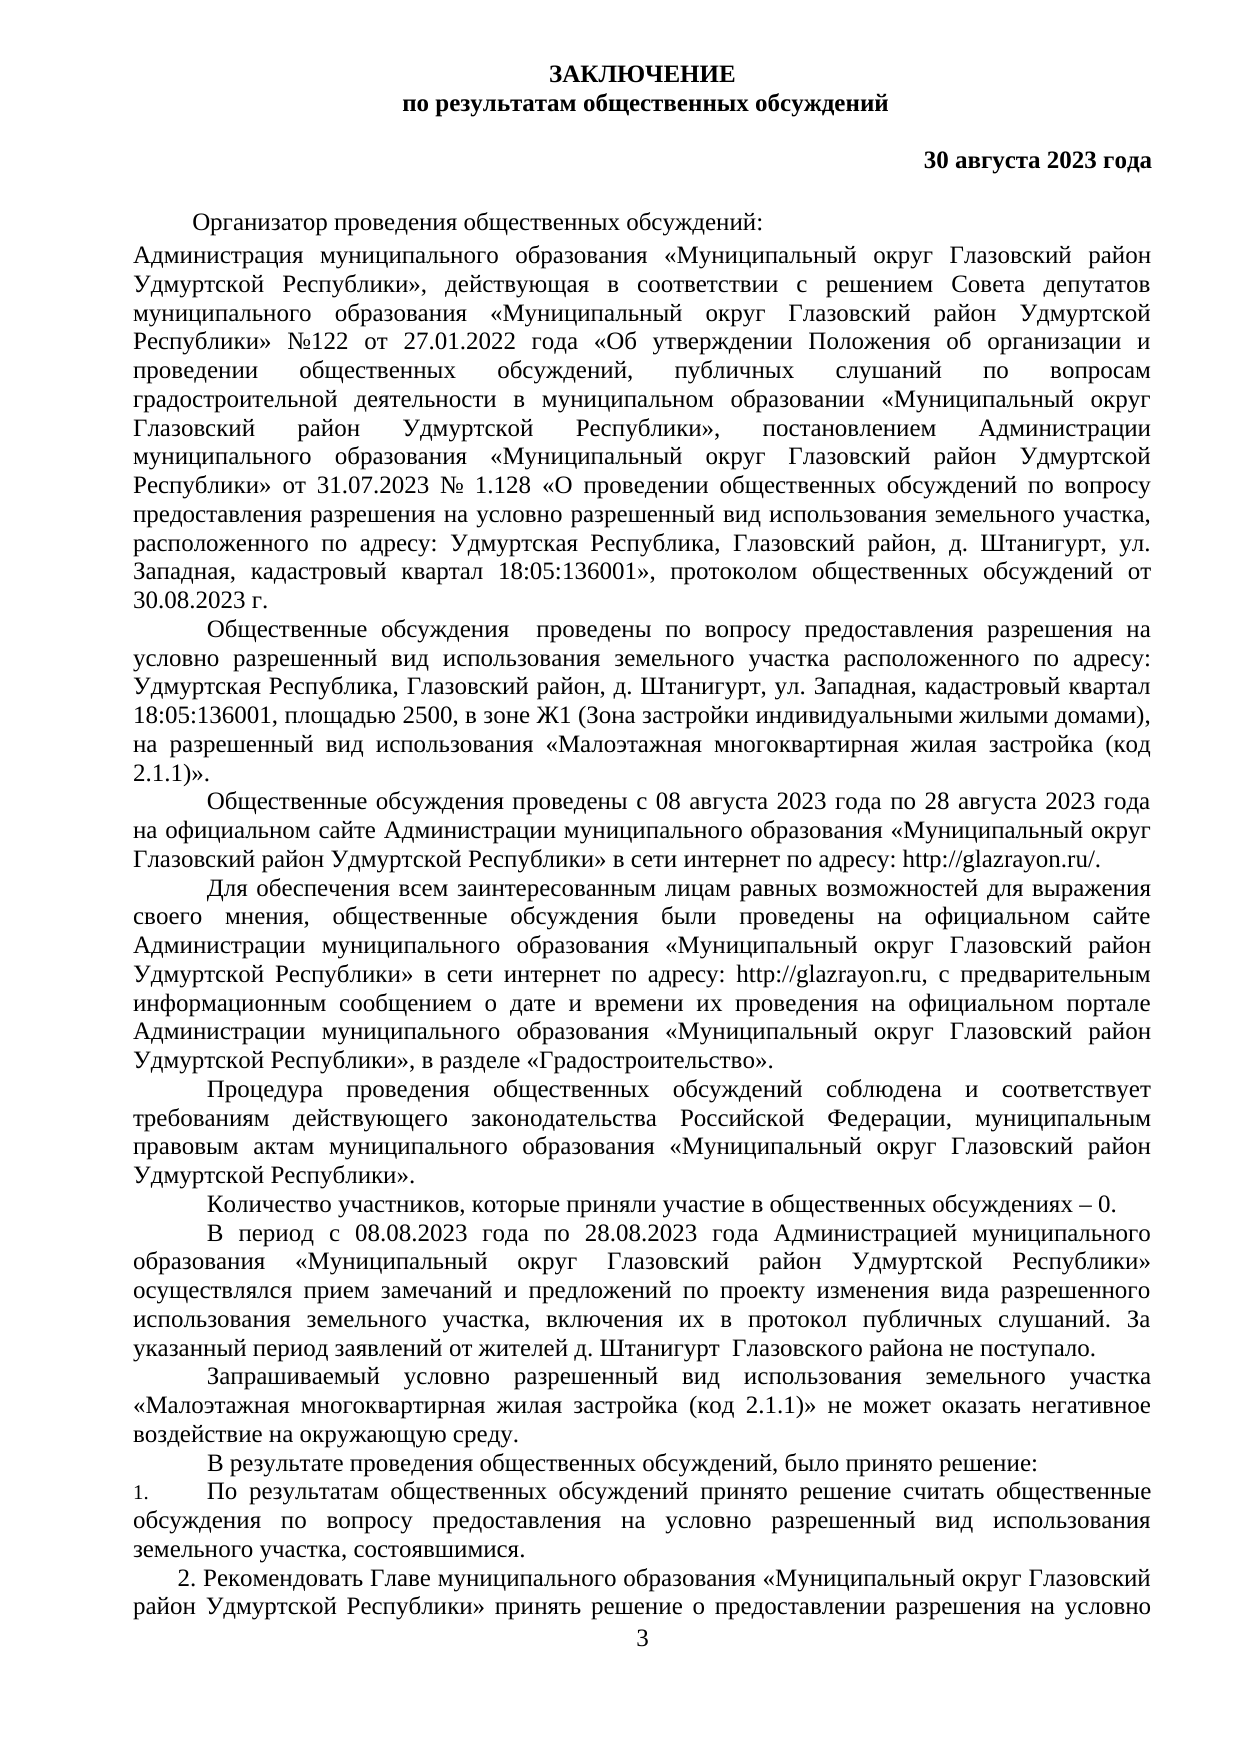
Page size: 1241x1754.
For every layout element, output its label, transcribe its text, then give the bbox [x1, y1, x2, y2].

text Заключение [133, 59, 1152, 88]
list По результатам общественных обсуждений принято решение считать общественные обсуждения по вопросу предоставления на условно разрешенный вид использования земельного участка, состоявшимися. [133, 1476, 1152, 1563]
text Запрашиваемый условно разрешенный вид использования земельного участка «Малоэтажная многоквартирная жилая застройка (код 2.1.1)» не может оказать негативное воздействие на окружающую среду. [133, 1361, 1152, 1448]
text Процедура проведения общественных обсуждений соблюдена и соответствует требованиям действующего законодательства Российской Федерации, муниципальным правовым актам муниципального образования «Муниципальный округ Глазовский район Удмуртской Республики». [133, 1074, 1152, 1189]
text В период с 08.08.2023 года по 28.08.2023 года Администрацией муниципального образования «Муниципальный округ Глазовский район Удмуртской Республики» осуществлялся прием замечаний и предложений по проекту изменения вида разрешенного использования земельного участка, включения их в протокол публичных слушаний. За указанный период заявлений от жителей д. Штанигурт Глазовского района не поступало. [133, 1218, 1152, 1361]
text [133, 1563, 1152, 1620]
text Общественные обсуждения проведены с 08 августа 2023 года по 28 августа 2023 года на официальном сайте Администрации муниципального образования «Муниципальный округ Глазовский район Удмуртской Республики» в сети интернет по адресу: http://glazrayon.ru/. [133, 786, 1152, 873]
text Количество участников, которые приняли участие в общественных обсуждениях – 0. [133, 1189, 1152, 1218]
text В результате проведения общественных обсуждений, было принято решение: [133, 1448, 1152, 1476]
text Для обеспечения всем заинтересованным лицам равных возможностей для выражения своего мнения, общественные обсуждения были проведены на официальном сайте Администрации муниципального образования «Муниципальный округ Глазовский район Удмуртской Республики» в сети интернет по адресу: http://glazrayon.ru, с предварительным информационным сообщением о дате и времени их проведения на официальном портале Администрации муниципального образования «Муниципальный округ Глазовский район Удмуртской Республики», в разделе «Градостроительство». [133, 873, 1152, 1074]
text Общественные обсуждения проведены по вопросу предоставления разрешения на условно разрешенный вид использования земельного участка расположенного по адресу: Удмуртская Республика, Глазовский район, д. Штанигурт, ул. Западная, кадастровый квартал 18:05:136001, площадью 2500, в зоне Ж1 (Зона застройки индивидуальными жилыми домами), на разрешенный вид использования «Малоэтажная многоквартирная жилая застройка (код 2.1.1)». [133, 614, 1152, 786]
text по результатам общественных обсуждений [133, 88, 1152, 117]
text 30 августа 2023 года [133, 145, 1152, 174]
text Организатор проведения общественных обсуждений: [133, 207, 1152, 236]
text Администрация муниципального образования «Муниципальный округ Глазовский район Удмуртской Республики», действующая в соответствии с решением Совета депутатов муниципального образования «Муниципальный округ Глазовский район Удмуртской Республики» №122 от 27.01.2022 года «Об утверждении Положения об организации и проведении общественных обсуждений, публичных слушаний по вопросам градостроительной деятельности в муниципальном образовании «Муниципальный округ Глазовский район Удмуртской Республики», постановлением Администрации муниципального образования «Муниципальный округ Глазовский район Удмуртской Республики» от 31.07.2023 № 1.128 «О проведении общественных обсуждений по вопросу предоставления разрешения на условно разрешенный вид использования земельного участка, расположенного по адресу: Удмуртская Республика, Глазовский район, д. Штанигурт, ул. Западная, кадастровый квартал 18:05:136001», протоколом общественных обсуждений от 30.08.2023 г. [133, 240, 1152, 614]
